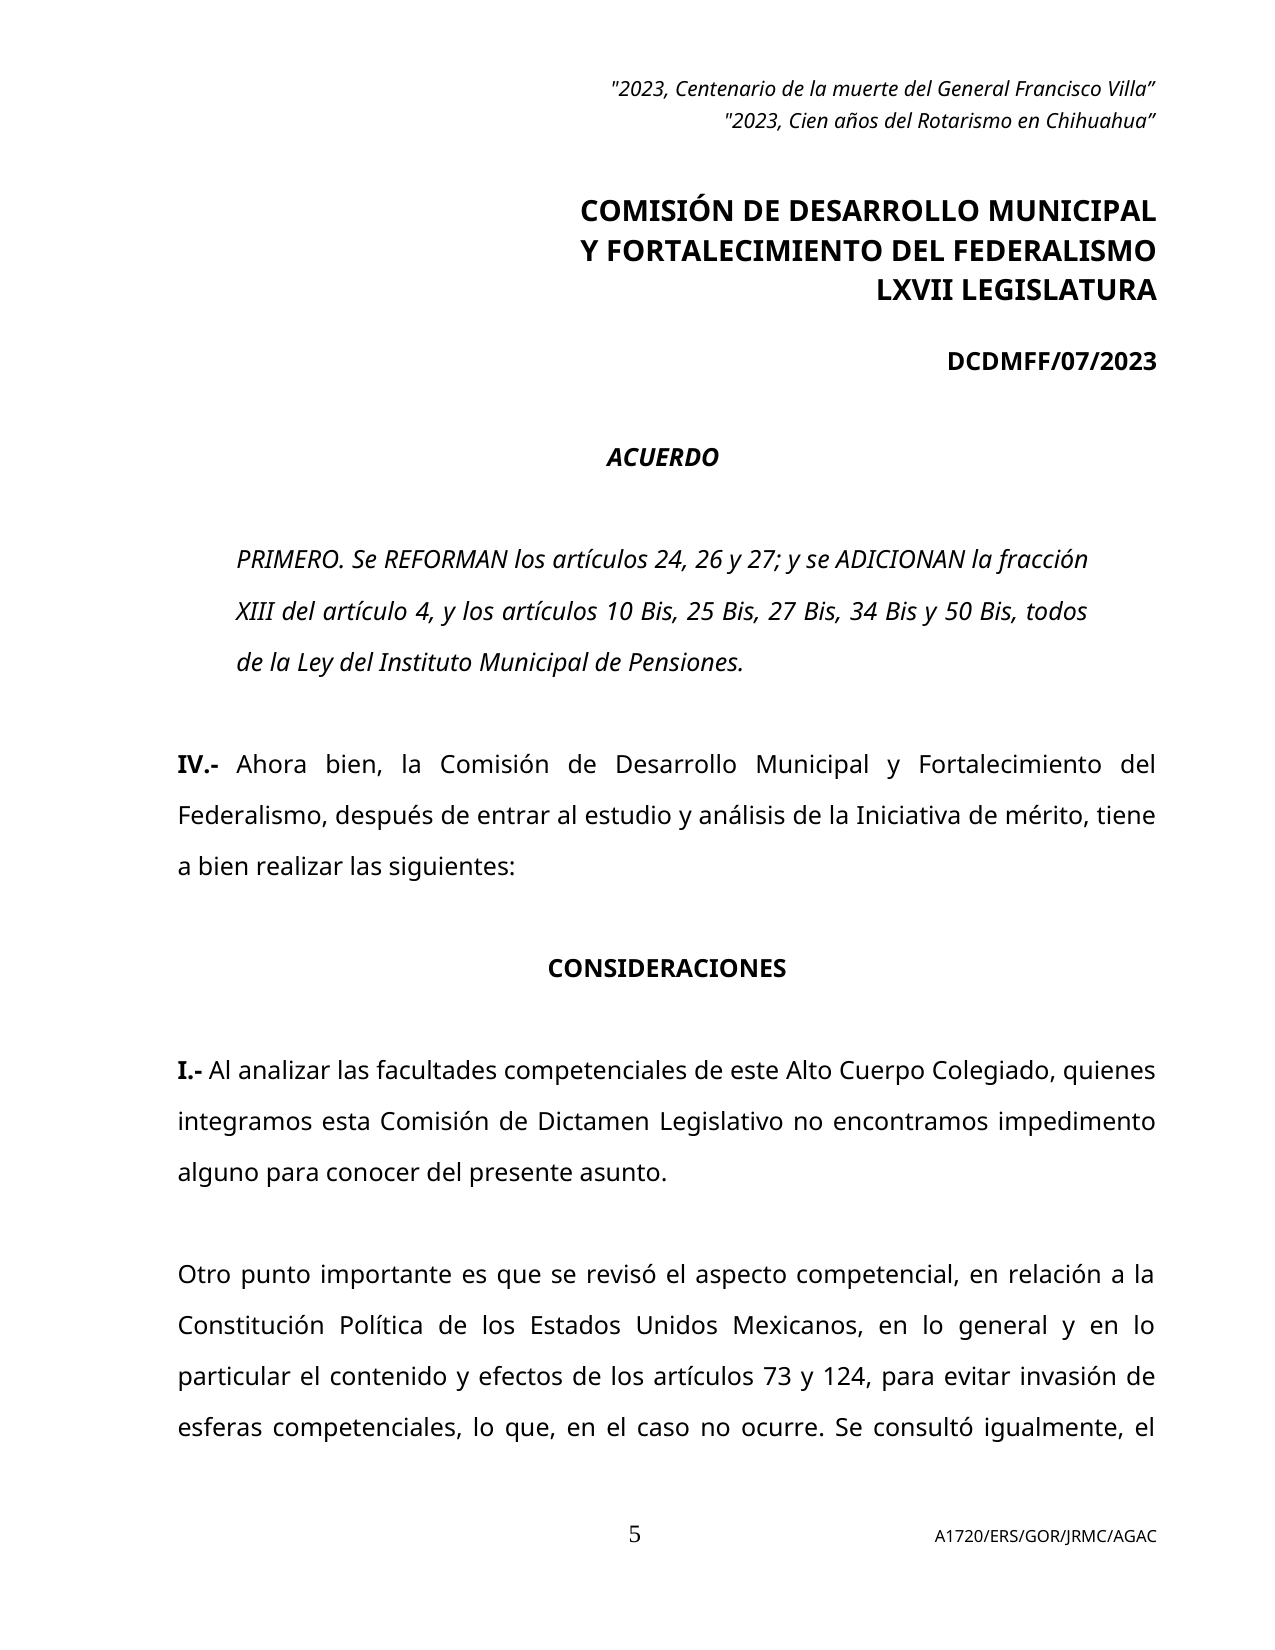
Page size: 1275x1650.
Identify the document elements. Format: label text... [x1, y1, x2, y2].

text ACUERDO [236, 440, 1093, 474]
text I.- Al analizar las facultades competenciales de este Alto Cuerpo Colegiado, quienes integramos esta Comisión de Dictamen Legislativo no encontramos impedimento alguno para conocer del presente asunto. [177, 1053, 1157, 1189]
text PRIMERO. Se REFORMAN los artículos 24, 26 y 27; y se ADICIONAN la fracción XIII del artículo 4, y los artículos 10 Bis, 25 Bis, 27 Bis, 34 Bis y 50 Bis, todos de la Ley del Instituto Municipal de Pensiones. [236, 542, 1093, 678]
text IV.- Ahora bien, la Comisión de Desarrollo Municipal y Fortalecimiento del Federalismo, después de entrar al estudio y análisis de la Iniciativa de mérito, tiene a bien realizar las siguientes: [177, 746, 1157, 882]
text CONSIDERACIONES [177, 951, 1157, 984]
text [177, 1257, 1157, 1444]
